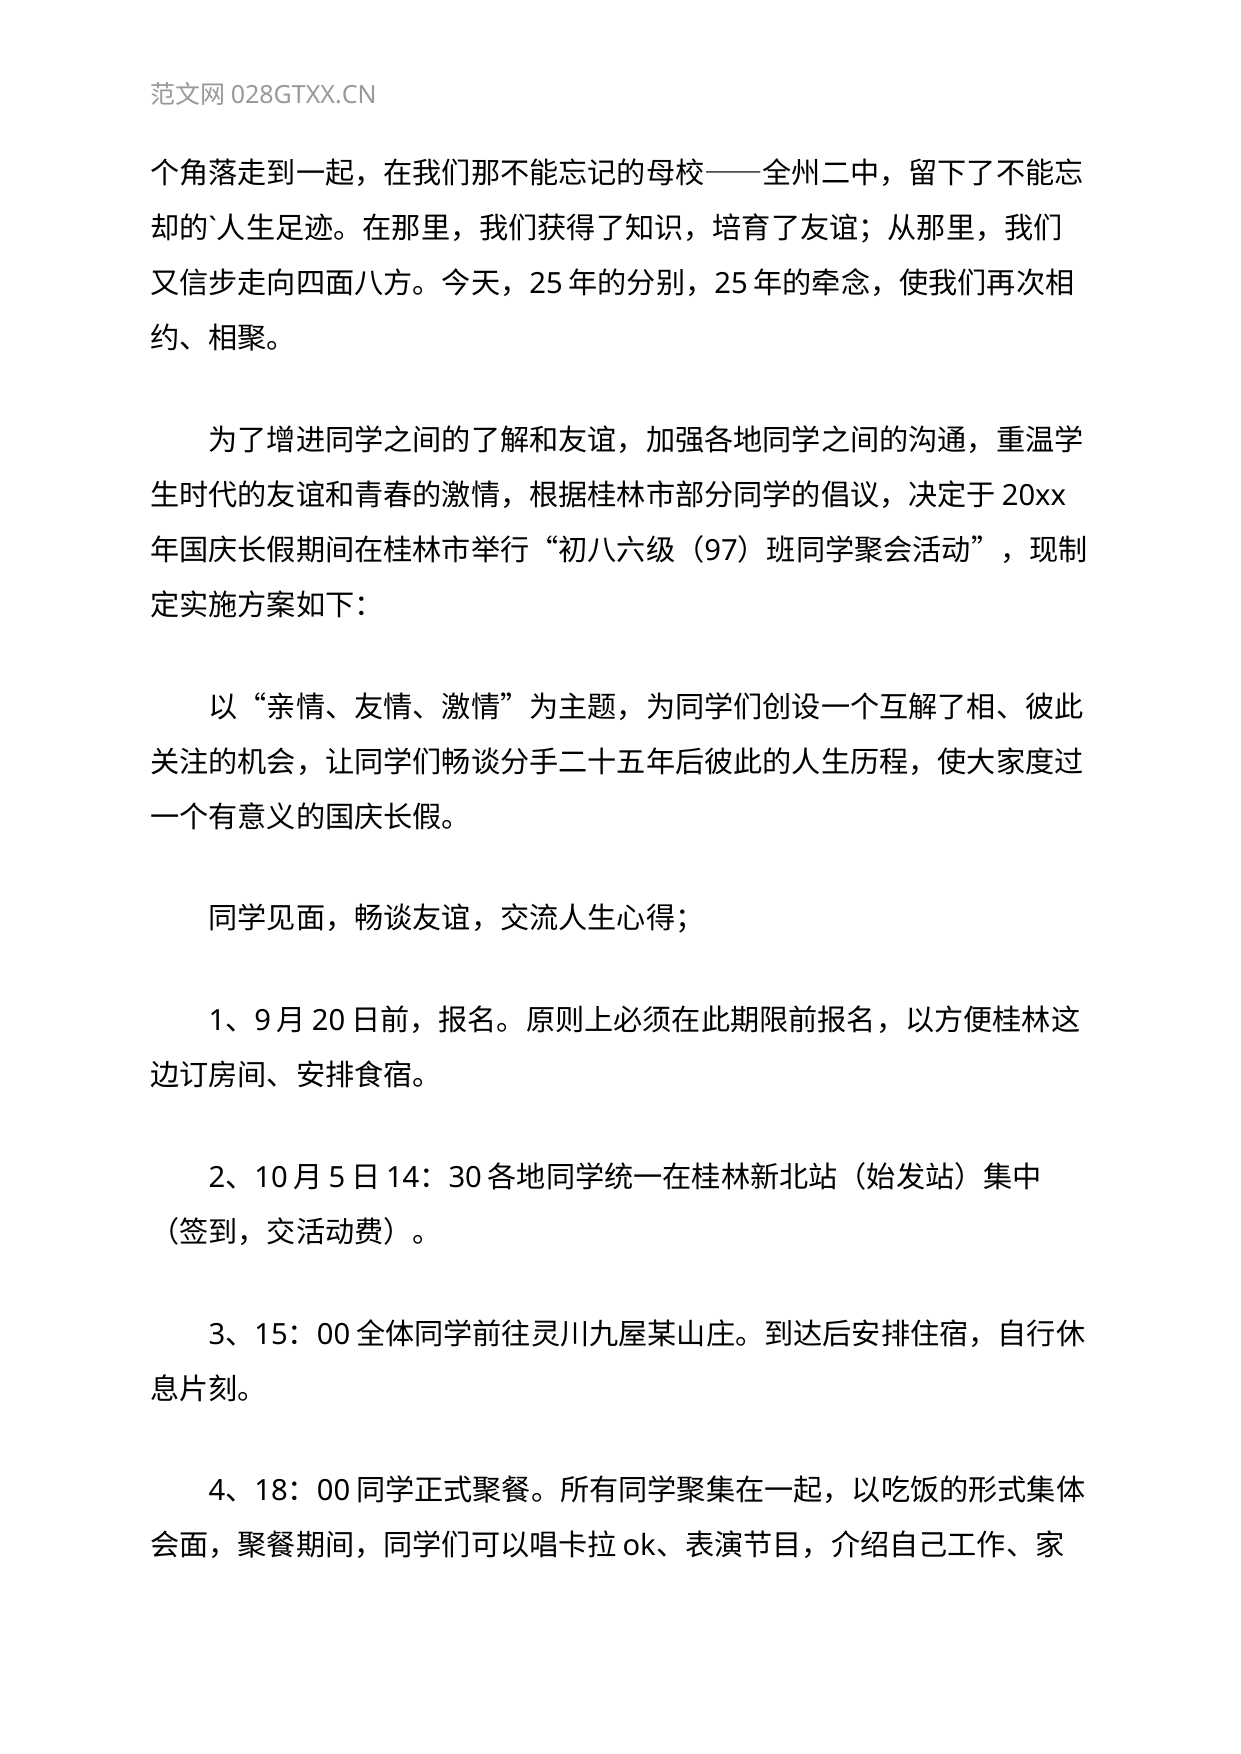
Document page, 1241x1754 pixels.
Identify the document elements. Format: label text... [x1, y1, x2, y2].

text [150, 150, 1090, 357]
text 以“亲情、友情、激情”为主题，为同学们创设一个互解了相、彼此关注的机会，让同学们畅谈分手二十五年后彼此的人生历程，使大家度过一个有意义的国庆长假。 [150, 683, 1090, 835]
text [150, 1467, 1090, 1564]
text 2、10月5日14：30各地同学统一在桂林新北站（始发站）集中（签到，交活动费）。 [150, 1153, 1090, 1251]
text 同学见面，畅谈友谊，交流人生心得； [150, 895, 1090, 937]
text 3、15：00全体同学前往灵川九屋某山庄。到达后安排住宿，自行休息片刻。 [150, 1310, 1090, 1407]
text 1、9月20日前，报名。原则上必须在此期限前报名，以方便桂林这边订房间、安排食宿。 [150, 997, 1090, 1094]
text 为了增进同学之间的了解和友谊，加强各地同学之间的沟通，重温学生时代的友谊和青春的激情，根据桂林市部分同学的倡议，决定于20xx年国庆长假期间在桂林市举行“初八六级（97）班同学聚会活动”，现制定实施方案如下： [150, 417, 1090, 624]
